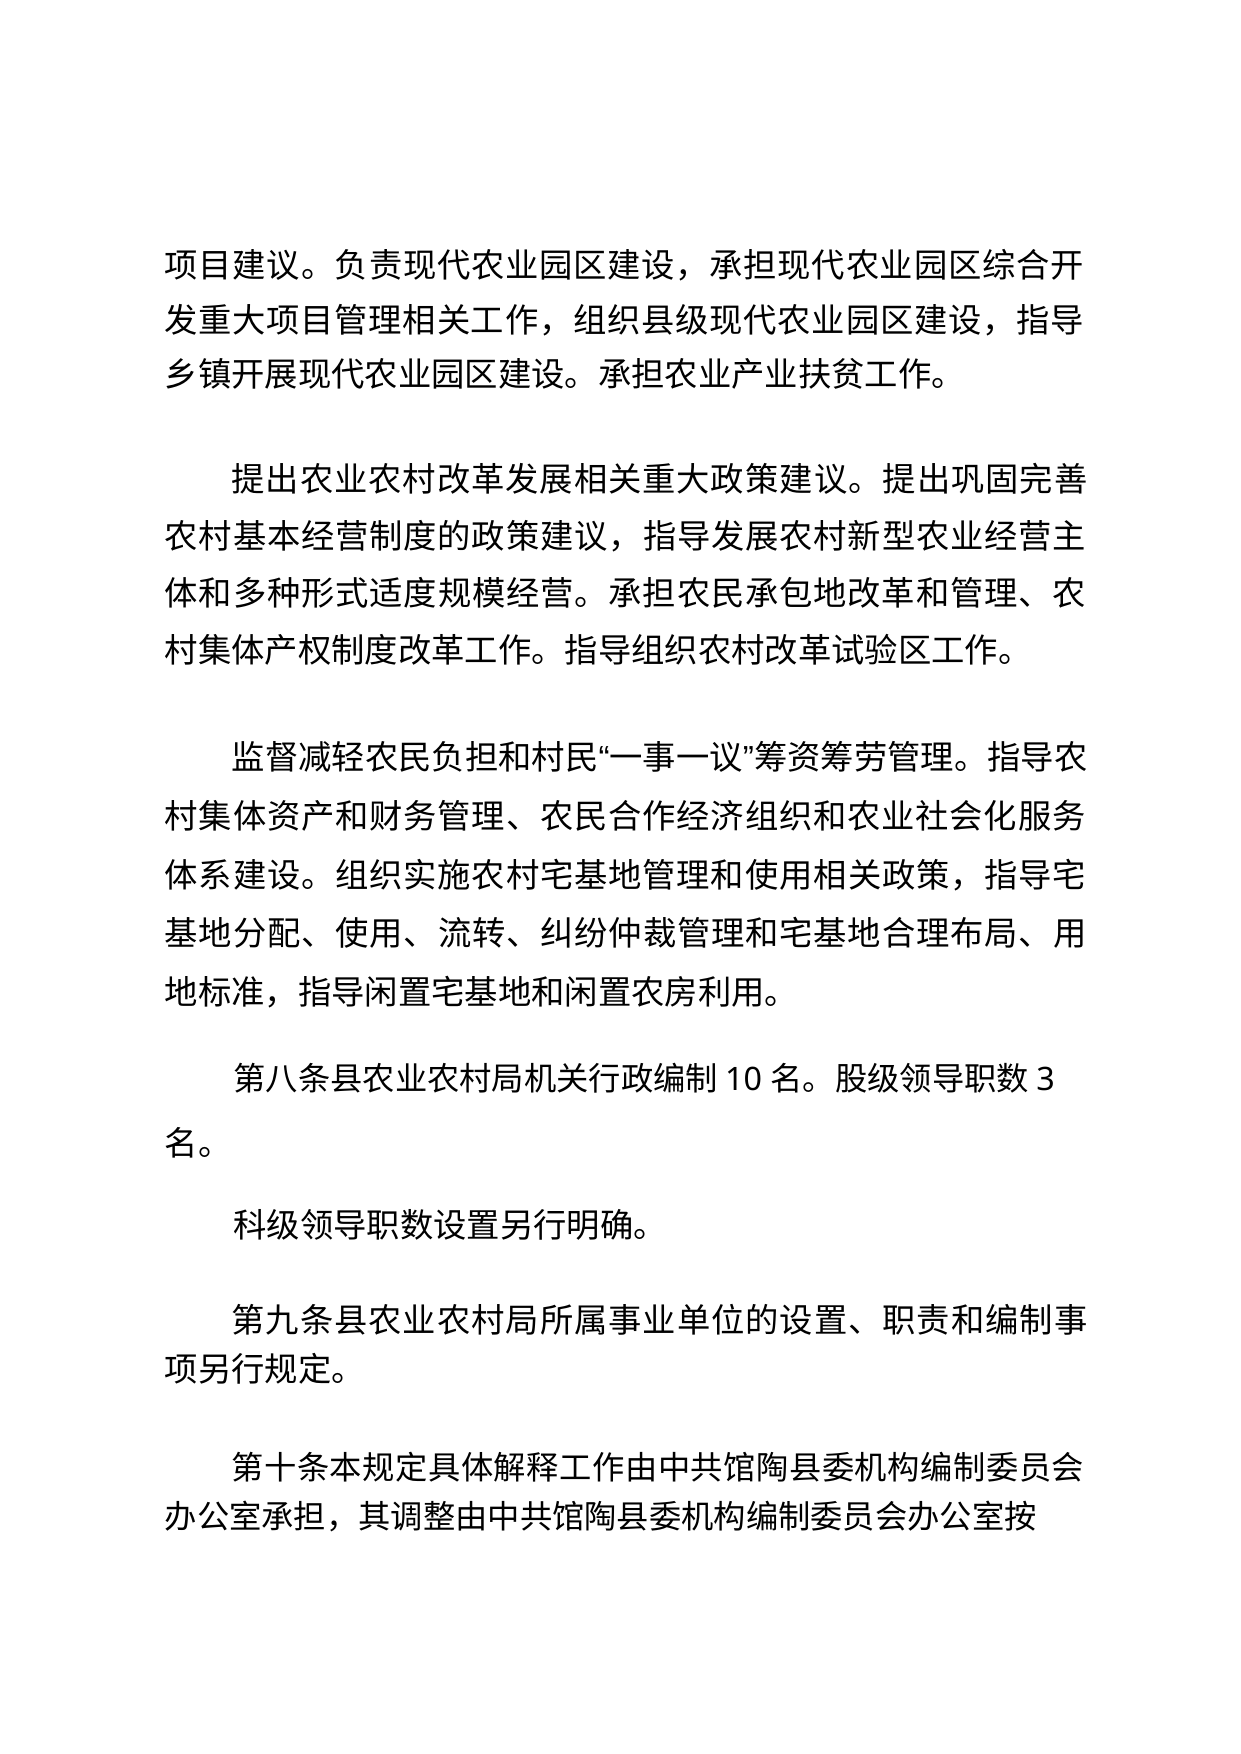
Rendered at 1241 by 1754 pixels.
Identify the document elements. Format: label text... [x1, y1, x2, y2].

text 第十条本规定具体解释工作由中共馆陶县委机构编制委员会办公室承担，其调整由中共馆陶县委机构编制委员会办公室按 [164, 1441, 1085, 1538]
text 项目建议。负责现代农业园区建设，承担现代农业园区综合开发重大项目管理相关工作，组织县级现代农业园区建设，指导乡镇开展现代农业园区建设。承担农业产业扶贫工作。 [164, 234, 1085, 397]
text 第八条县农业农村局机关行政编制 10 名。股级领导职数 3 [233, 1061, 1090, 1098]
text 提出农业农村改革发展相关重大政策建议。提出巩固完善农村基本经营制度的政策建议，指导发展农村新型农业经营主体和多种形式适度规模经营。承担农民承包地改革和管理、农村集体产权制度改革工作。指导组织农村改革试验区工作。 [164, 446, 1087, 674]
text 监督减轻农民负担和村民“一事一议”筹资筹劳管理。指导农村集体资产和财务管理、农民合作经济组织和农业社会化服务体系建设。组织实施农村宅基地管理和使用相关政策，指导宅基地分配、使用、流转、纠纷仲裁管理和宅基地合理布局、用地标准，指导闲置宅基地和闲置农房利用。 [164, 723, 1087, 1016]
text 第九条县农业农村局所属事业单位的设置、职责和编制事项另行规定。 [164, 1294, 1087, 1392]
text 名。 [164, 1125, 1090, 1163]
text 科级领导职数设置另行明确。 [233, 1207, 1090, 1245]
